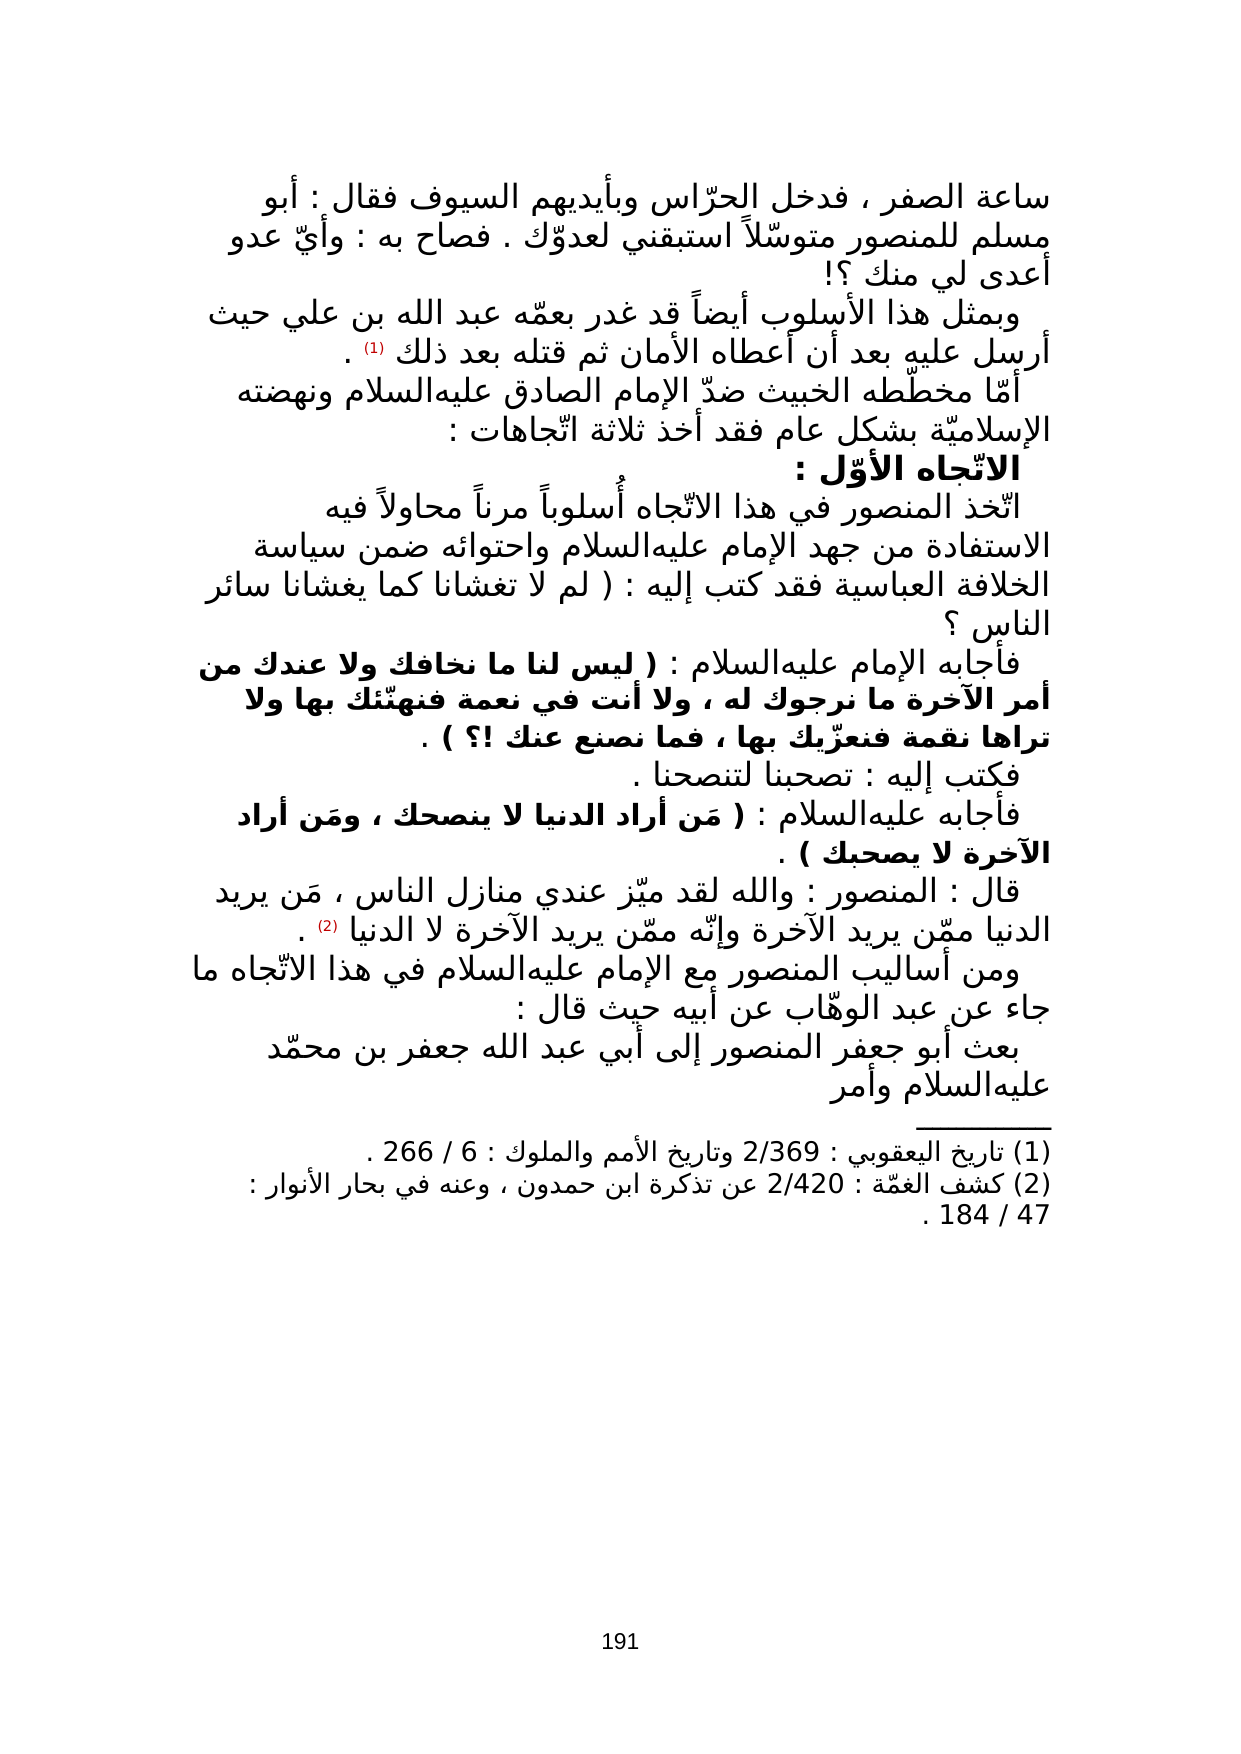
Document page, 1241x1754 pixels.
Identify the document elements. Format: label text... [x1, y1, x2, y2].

text فأجابه الإمام عليه‌السلام : ( ليس لنا ما نخافك ولا عندك من أمر الآخرة ما نرجوك له ، ولا أنت في نعمة فنهنّئك بها ولا تراها نقمة فنعزّيك بها ، فما نصنع عنك !؟ ) . [189, 643, 1051, 755]
text أمّا مخطّطه الخبيث ضدّ الإمام الصادق عليه‌السلام ونهضته الإسلاميّة بشكل عام فقد أخذ ثلاثة اتّجاهات : [189, 371, 1051, 449]
text قال : المنصور : والله لقد ميّز عندي منازل الناس ، مَن يريد الدنيا ممّن يريد الآخرة وإنّه ممّن يريد الآخرة لا الدنيا (2) . [189, 872, 1051, 949]
text (1) تاريخ اليعقوبي : 2/369 وتاريخ الأمم والملوك : 6 / 266 . [189, 1136, 1051, 1168]
text (2) كشف الغمّة : 2/420 عن تذكرة ابن حمدون ، وعنه في بحار الأنوار : 47 / 184 . [189, 1168, 1051, 1231]
text ساعة الصفر ، فدخل الحرّاس وبأيديهم السيوف فقال : أبو مسلم للمنصور متوسّلاً استبقني لعدوّك . فصاح به : وأيّ عدو أعدى لي منك ؟! [189, 177, 1051, 294]
text ـــــــــــــــــ [189, 1105, 1051, 1136]
text فكتب إليه : تصحبنا لتنصحنا . [189, 755, 1051, 794]
text ومن أساليب المنصور مع الإمام عليه‌السلام في هذا الاتّجاه ما جاء عن عبد الوهّاب عن أبيه حيث قال : [189, 949, 1051, 1027]
text وبمثل هذا الأسلوب أيضاً قد غدر بعمّه عبد الله بن علي حيث أرسل عليه بعد أن أعطاه الأمان ثم قتله بعد ذلك (1) . [189, 294, 1051, 371]
text بعث أبو جعفر المنصور إلى أبي عبد الله جعفر بن محمّد عليه‌السلام وأمر [189, 1027, 1051, 1105]
text الاتّجاه الأوّل : [189, 449, 1051, 488]
text اتّخذ المنصور في هذا الاتّجاه أُسلوباً مرناً محاولاً فيه الاستفادة من جهد الإمام عليه‌السلام واحتوائه ضمن سياسة الخلافة العباسية فقد كتب إليه : ( لم لا تغشانا كما يغشانا سائر الناس ؟ [189, 488, 1051, 643]
text فأجابه عليه‌السلام : ( مَن أراد الدنيا لا ينصحك ، ومَن أراد الآخرة لا يصحبك ) . [189, 794, 1051, 872]
